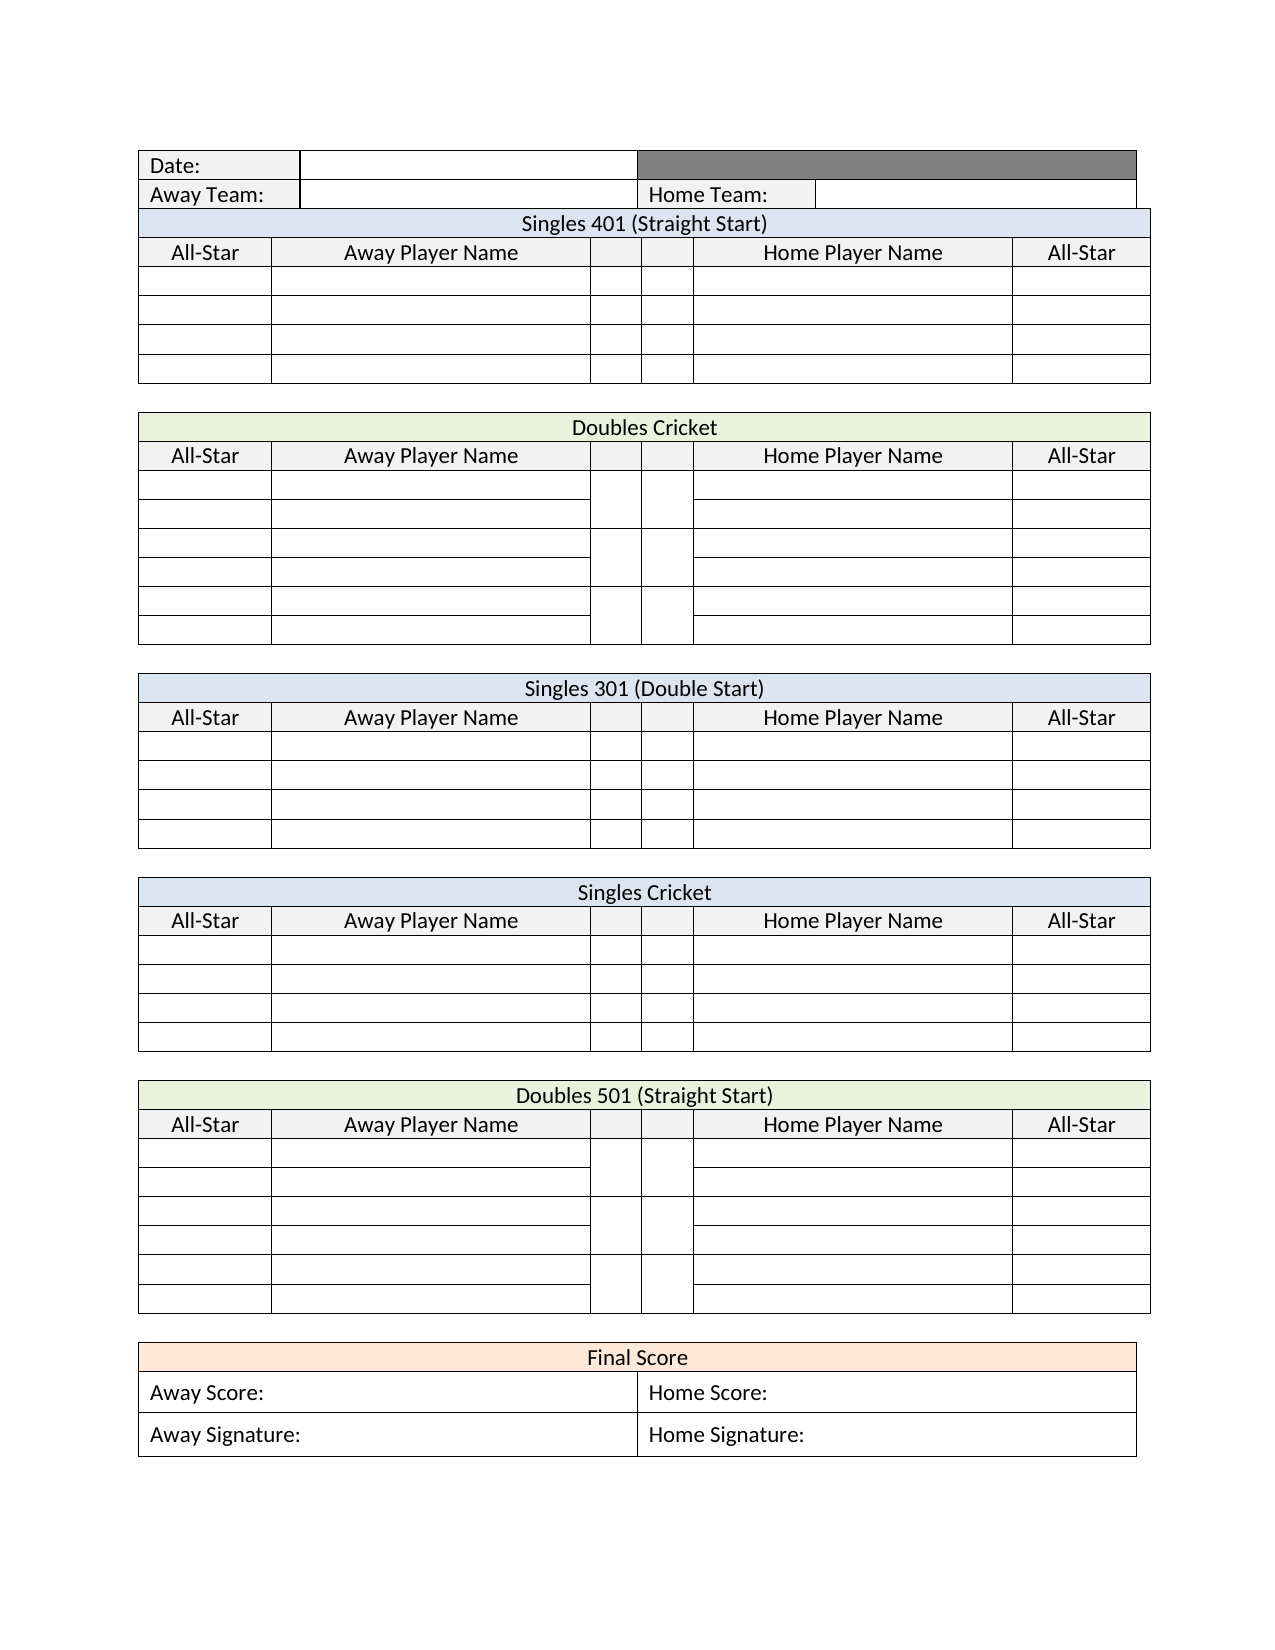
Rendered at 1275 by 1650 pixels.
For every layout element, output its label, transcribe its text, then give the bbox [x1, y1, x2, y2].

table_cell [1013, 1168, 1150, 1196]
table_cell [272, 558, 590, 586]
table_cell [139, 936, 271, 964]
table_cell [272, 936, 590, 964]
table_cell [1013, 994, 1150, 1022]
table_cell [591, 820, 641, 847]
table_cell [272, 994, 590, 1022]
table_cell [591, 1255, 641, 1312]
table_cell [591, 994, 641, 1022]
table_cell [139, 471, 271, 499]
table_cell [642, 936, 693, 964]
table_cell [139, 355, 271, 382]
table_cell [591, 732, 641, 760]
table_cell Away Player Name [272, 1110, 590, 1138]
table_cell [272, 732, 590, 760]
table_cell [642, 761, 693, 789]
table_cell [272, 1139, 590, 1167]
table_cell [272, 529, 590, 557]
table_cell [1013, 471, 1150, 499]
table_cell [694, 616, 1012, 644]
table_cell [642, 238, 693, 266]
table_cell [139, 325, 271, 353]
table_cell [642, 587, 693, 644]
table_cell Home Team: [638, 180, 815, 208]
table_cell [591, 238, 641, 266]
table_cell [694, 587, 1012, 615]
table_cell [591, 1139, 641, 1196]
table_cell [1013, 732, 1150, 760]
table_cell [139, 558, 271, 586]
table_cell [139, 616, 271, 644]
table_cell [1013, 936, 1150, 964]
table_cell [694, 1226, 1012, 1254]
table_cell [139, 965, 271, 993]
table_cell [642, 790, 693, 818]
table_cell [139, 1226, 271, 1254]
table_cell [139, 296, 271, 324]
table_cell Home Player Name [694, 442, 1012, 470]
table_cell Home Player Name [694, 907, 1012, 935]
table_cell [272, 1255, 590, 1283]
table_cell [591, 529, 641, 586]
table_cell Singles 401 (Straight Start) [139, 209, 1150, 237]
table_cell [301, 180, 637, 208]
table_cell Home Signature: [638, 1413, 1136, 1456]
table_header Date: [139, 151, 299, 179]
table_cell [694, 732, 1012, 760]
table_cell [816, 180, 1136, 208]
table_cell [1013, 1197, 1150, 1225]
table_cell [591, 355, 641, 382]
table_cell [272, 1197, 590, 1225]
table_cell [694, 296, 1012, 324]
table_cell [591, 587, 641, 644]
table_cell All-Star [1013, 442, 1150, 470]
table_cell [591, 936, 641, 964]
table_cell [272, 1023, 590, 1051]
table_cell [1013, 558, 1150, 586]
table_cell [1013, 529, 1150, 557]
table_cell [591, 1197, 641, 1254]
table_cell Away Player Name [272, 703, 590, 731]
table_cell [591, 761, 641, 789]
table_cell [139, 820, 271, 847]
table_cell Away Signature: [139, 1413, 637, 1456]
table_cell All-Star [139, 703, 271, 731]
table_cell [272, 1226, 590, 1254]
table_header Singles 301 (Double Start) [139, 674, 1150, 702]
table_cell [694, 936, 1012, 964]
table_cell [694, 1255, 1012, 1283]
table_cell [694, 1197, 1012, 1225]
table_header Singles Cricket [139, 878, 1150, 906]
table_cell [694, 1285, 1012, 1312]
table_cell All-Star [1013, 238, 1150, 266]
table_cell [642, 325, 693, 353]
table_cell [642, 1255, 693, 1312]
table_cell [139, 1197, 271, 1225]
table_cell [1013, 616, 1150, 644]
table_cell Away Score: [139, 1372, 637, 1412]
table_cell [272, 500, 590, 528]
table_cell [591, 1110, 641, 1138]
table_cell [642, 820, 693, 847]
table_cell [642, 1197, 693, 1254]
table_cell [1013, 267, 1150, 295]
table_cell [642, 355, 693, 382]
table_cell All-Star [139, 238, 271, 266]
table_cell [272, 965, 590, 993]
table_cell [642, 296, 693, 324]
table_cell [694, 471, 1012, 499]
table_cell [694, 790, 1012, 818]
table_cell [694, 355, 1012, 382]
table_cell [694, 529, 1012, 557]
table_cell [1013, 820, 1150, 847]
table_cell [1013, 500, 1150, 528]
table_cell [272, 355, 590, 382]
table_cell [1013, 1139, 1150, 1167]
table_cell [642, 907, 693, 935]
table_cell [642, 471, 693, 528]
table_cell [591, 267, 641, 295]
table_cell [139, 267, 271, 295]
table_cell [1013, 587, 1150, 615]
table_cell [591, 703, 641, 731]
table_cell [642, 1139, 693, 1196]
table_cell [642, 529, 693, 586]
table_cell All-Star [1013, 703, 1150, 731]
table_cell [591, 325, 641, 353]
table_cell [272, 616, 590, 644]
table_cell [642, 994, 693, 1022]
table_cell [139, 994, 271, 1022]
table_cell [591, 965, 641, 993]
table_cell [139, 1285, 271, 1312]
table_cell [642, 1023, 693, 1051]
table_cell [694, 761, 1012, 789]
table_cell [694, 1168, 1012, 1196]
table_cell [139, 732, 271, 760]
table_cell [642, 1110, 693, 1138]
table_cell [139, 1168, 271, 1196]
table_cell [1013, 1285, 1150, 1312]
table_cell [272, 587, 590, 615]
table_header Doubles Cricket [139, 413, 1150, 441]
table_cell [694, 558, 1012, 586]
table_cell Away Player Name [272, 907, 590, 935]
table_cell [1013, 965, 1150, 993]
table_cell [272, 820, 590, 847]
table_cell [139, 790, 271, 818]
table_cell [694, 267, 1012, 295]
table_cell [139, 1255, 271, 1283]
table_header Doubles 501 (Straight Start) [139, 1081, 1150, 1109]
table_cell [642, 442, 693, 470]
table_cell Home Score: [638, 1372, 1136, 1412]
table_cell [272, 267, 590, 295]
table_cell All-Star [1013, 907, 1150, 935]
table_cell [1013, 1226, 1150, 1254]
table_cell [139, 1139, 271, 1167]
table_cell [139, 500, 271, 528]
table_cell [694, 325, 1012, 353]
table_cell Home Player Name [694, 703, 1012, 731]
table_cell [694, 965, 1012, 993]
table_cell [1013, 790, 1150, 818]
table_cell [272, 1168, 590, 1196]
table_cell [694, 820, 1012, 847]
table_cell [272, 296, 590, 324]
table_cell All-Star [139, 442, 271, 470]
table_cell [591, 1023, 641, 1051]
table_header Final Score [139, 1343, 1136, 1371]
table_cell [1013, 325, 1150, 353]
table_cell [591, 442, 641, 470]
table_cell [694, 1023, 1012, 1051]
table_cell [642, 965, 693, 993]
table_cell [139, 529, 271, 557]
table_header [638, 151, 1136, 179]
table_cell [272, 325, 590, 353]
table_cell Away Player Name [272, 442, 590, 470]
table_cell [1013, 1023, 1150, 1051]
table_cell Away Team: [139, 180, 299, 208]
table_cell [642, 703, 693, 731]
table_cell [139, 587, 271, 615]
table_cell [694, 1139, 1012, 1167]
table_cell [591, 296, 641, 324]
table_cell [272, 471, 590, 499]
table_cell [139, 761, 271, 789]
table_cell Home Player Name [694, 1110, 1012, 1138]
table_cell All-Star [139, 907, 271, 935]
table_cell [694, 994, 1012, 1022]
table_cell [272, 761, 590, 789]
table_cell [591, 471, 641, 528]
table_cell Away Player Name [272, 238, 590, 266]
table_cell [272, 1285, 590, 1312]
table_cell [1013, 761, 1150, 789]
table_cell All-Star [1013, 1110, 1150, 1138]
table_cell [272, 790, 590, 818]
table_cell All-Star [139, 1110, 271, 1138]
table_cell [642, 732, 693, 760]
table_header [301, 151, 637, 179]
table_cell [694, 500, 1012, 528]
table_cell [642, 267, 693, 295]
table_cell Home Player Name [694, 238, 1012, 266]
table_cell [591, 907, 641, 935]
table_cell [139, 1023, 271, 1051]
table_cell [1013, 1255, 1150, 1283]
table_cell [591, 790, 641, 818]
table_cell [1013, 296, 1150, 324]
table_cell [1013, 355, 1150, 382]
